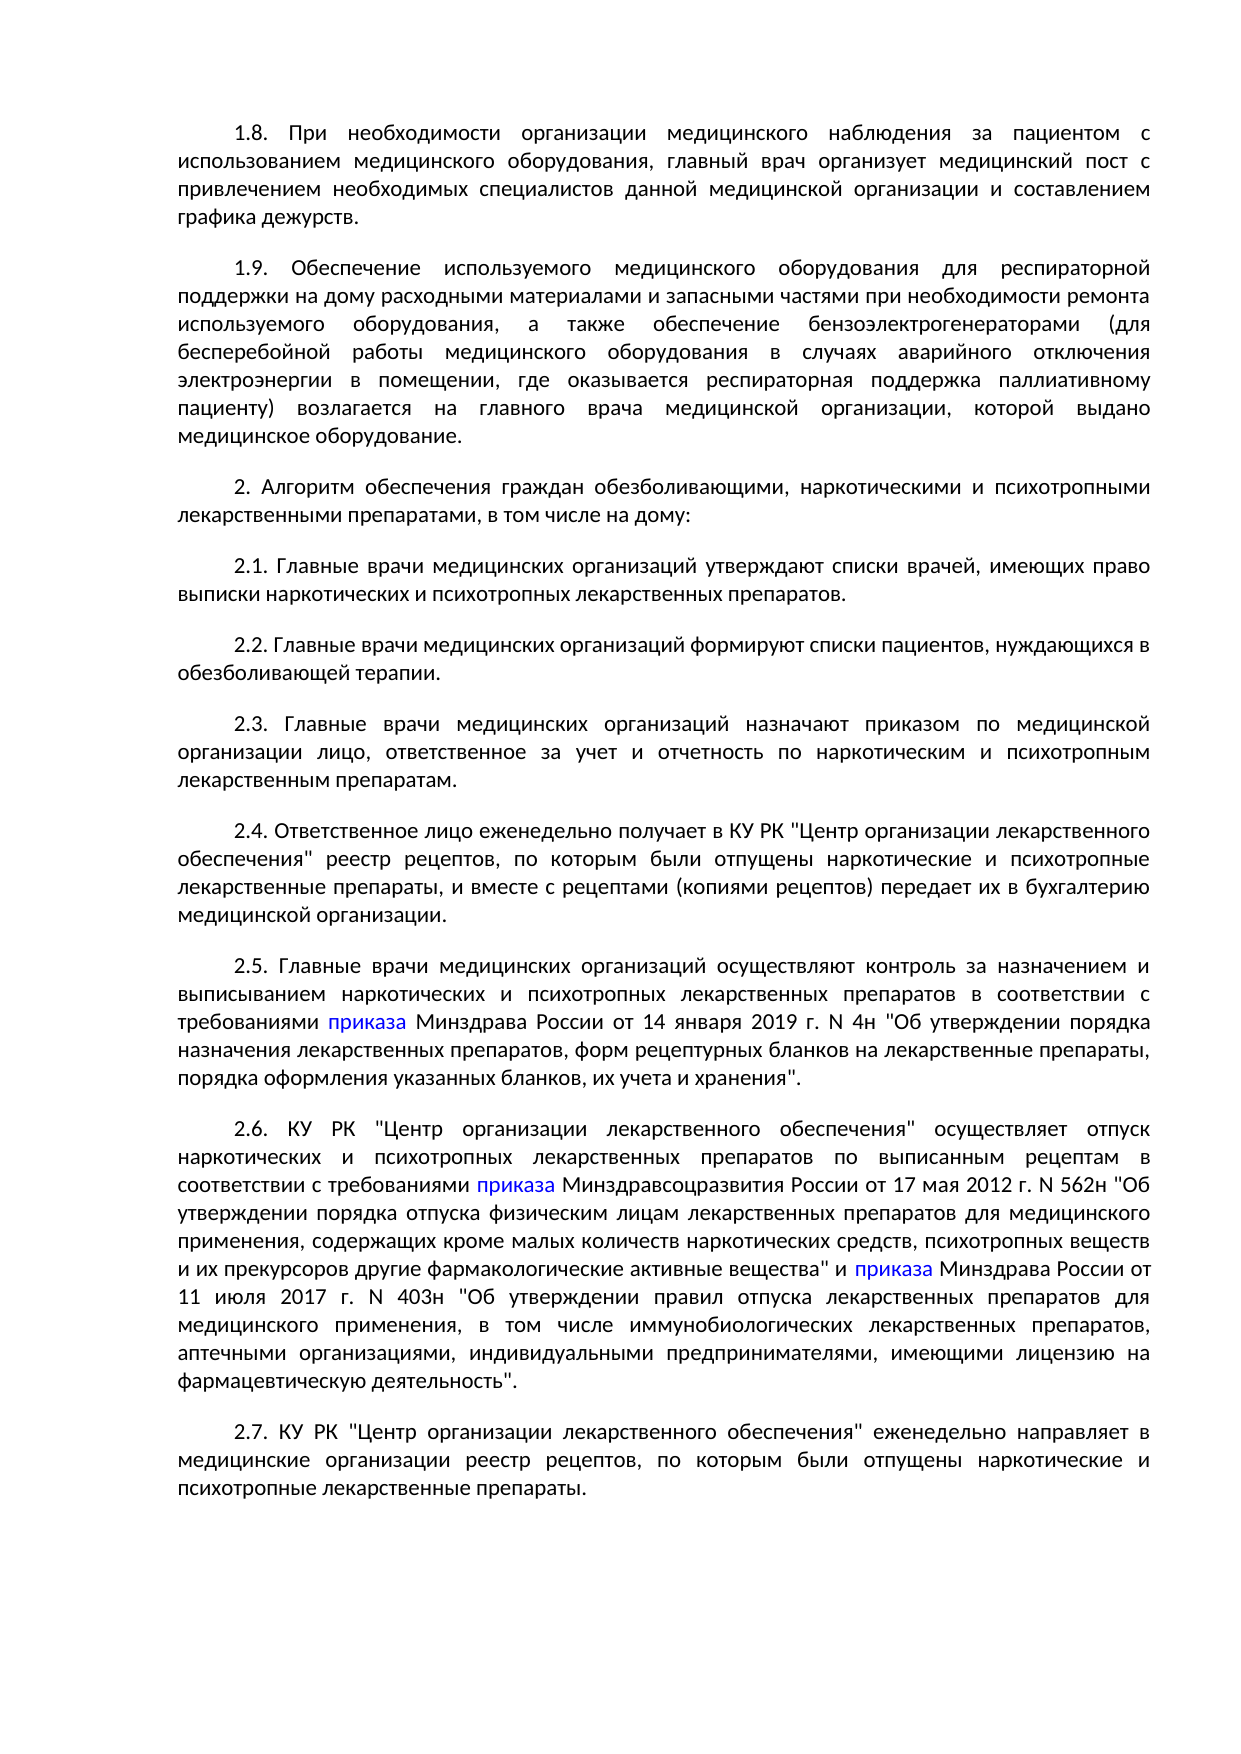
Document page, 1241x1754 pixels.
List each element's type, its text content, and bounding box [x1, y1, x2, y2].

text 2.7. КУ РК "Центр организации лекарственного обеспечения" еженедельно направляет в медицинские организации реестр рецептов, по которым были отпущены наркотические и психотропные лекарственные препараты. [177, 1417, 1152, 1501]
text 1.9. Обеспечение используемого медицинского оборудования для респираторной поддержки на дому расходными материалами и запасными частями при необходимости ремонта используемого оборудования, а также обеспечение бензоэлектрогенераторами (для бесперебойной работы медицинского оборудования в случаях аварийного отключения электроэнергии в помещении, где оказывается респираторная поддержка паллиативному пациенту) возлагается на главного врача медицинской организации, которой выдано медицинское оборудование. [177, 253, 1152, 449]
text 2. Алгоритм обеспечения граждан обезболивающими, наркотическими и психотропными лекарственными препаратами, в том числе на дому: [177, 472, 1152, 528]
text 2.4. Ответственное лицо еженедельно получает в КУ РК "Центр организации лекарственного обеспечения" реестр рецептов, по которым были отпущены наркотические и психотропные лекарственные препараты, и вместе с рецептами (копиями рецептов) передает их в бухгалтерию медицинской организации. [177, 816, 1152, 928]
text 1.8. При необходимости организации медицинского наблюдения за пациентом с использованием медицинского оборудования, главный врач организует медицинский пост с привлечением необходимых специалистов данной медицинской организации и составлением графика дежурств. [177, 118, 1152, 230]
text 2.3. Главные врачи медицинских организаций назначают приказом по медицинской организации лицо, ответственное за учет и отчетность по наркотическим и психотропным лекарственным препаратам. [177, 709, 1152, 793]
text 2.1. Главные врачи медицинских организаций утверждают списки врачей, имеющих право выписки наркотических и психотропных лекарственных препаратов. [177, 551, 1152, 607]
text 2.2. Главные врачи медицинских организаций формируют списки пациентов, нуждающихся в обезболивающей терапии. [177, 630, 1152, 686]
text 2.6. КУ РК "Центр организации лекарственного обеспечения" осуществляет отпуск наркотических и психотропных лекарственных препаратов по выписанным рецептам в соответствии с требованиями приказа Минздравсоцразвития России от 17 мая 2012 г. N 562н "Об утверждении порядка отпуска физическим лицам лекарственных препаратов для медицинского применения, содержащих кроме малых количеств наркотических средств, психотропных веществ и их прекурсоров другие фармакологические активные вещества" и приказа Минздрава России от 11 июля 2017 г. N 403н "Об утверждении правил отпуска лекарственных препаратов для медицинского применения, в том числе иммунобиологических лекарственных препаратов, аптечными организациями, индивидуальными предпринимателями, имеющими лицензию на фармацевтическую деятельность". [177, 1114, 1152, 1394]
text 2.5. Главные врачи медицинских организаций осуществляют контроль за назначением и выписыванием наркотических и психотропных лекарственных препаратов в соответствии с требованиями приказа Минздрава России от 14 января 2019 г. N 4н "Об утверждении порядка назначения лекарственных препаратов, форм рецептурных бланков на лекарственные препараты, порядка оформления указанных бланков, их учета и хранения". [177, 951, 1152, 1091]
